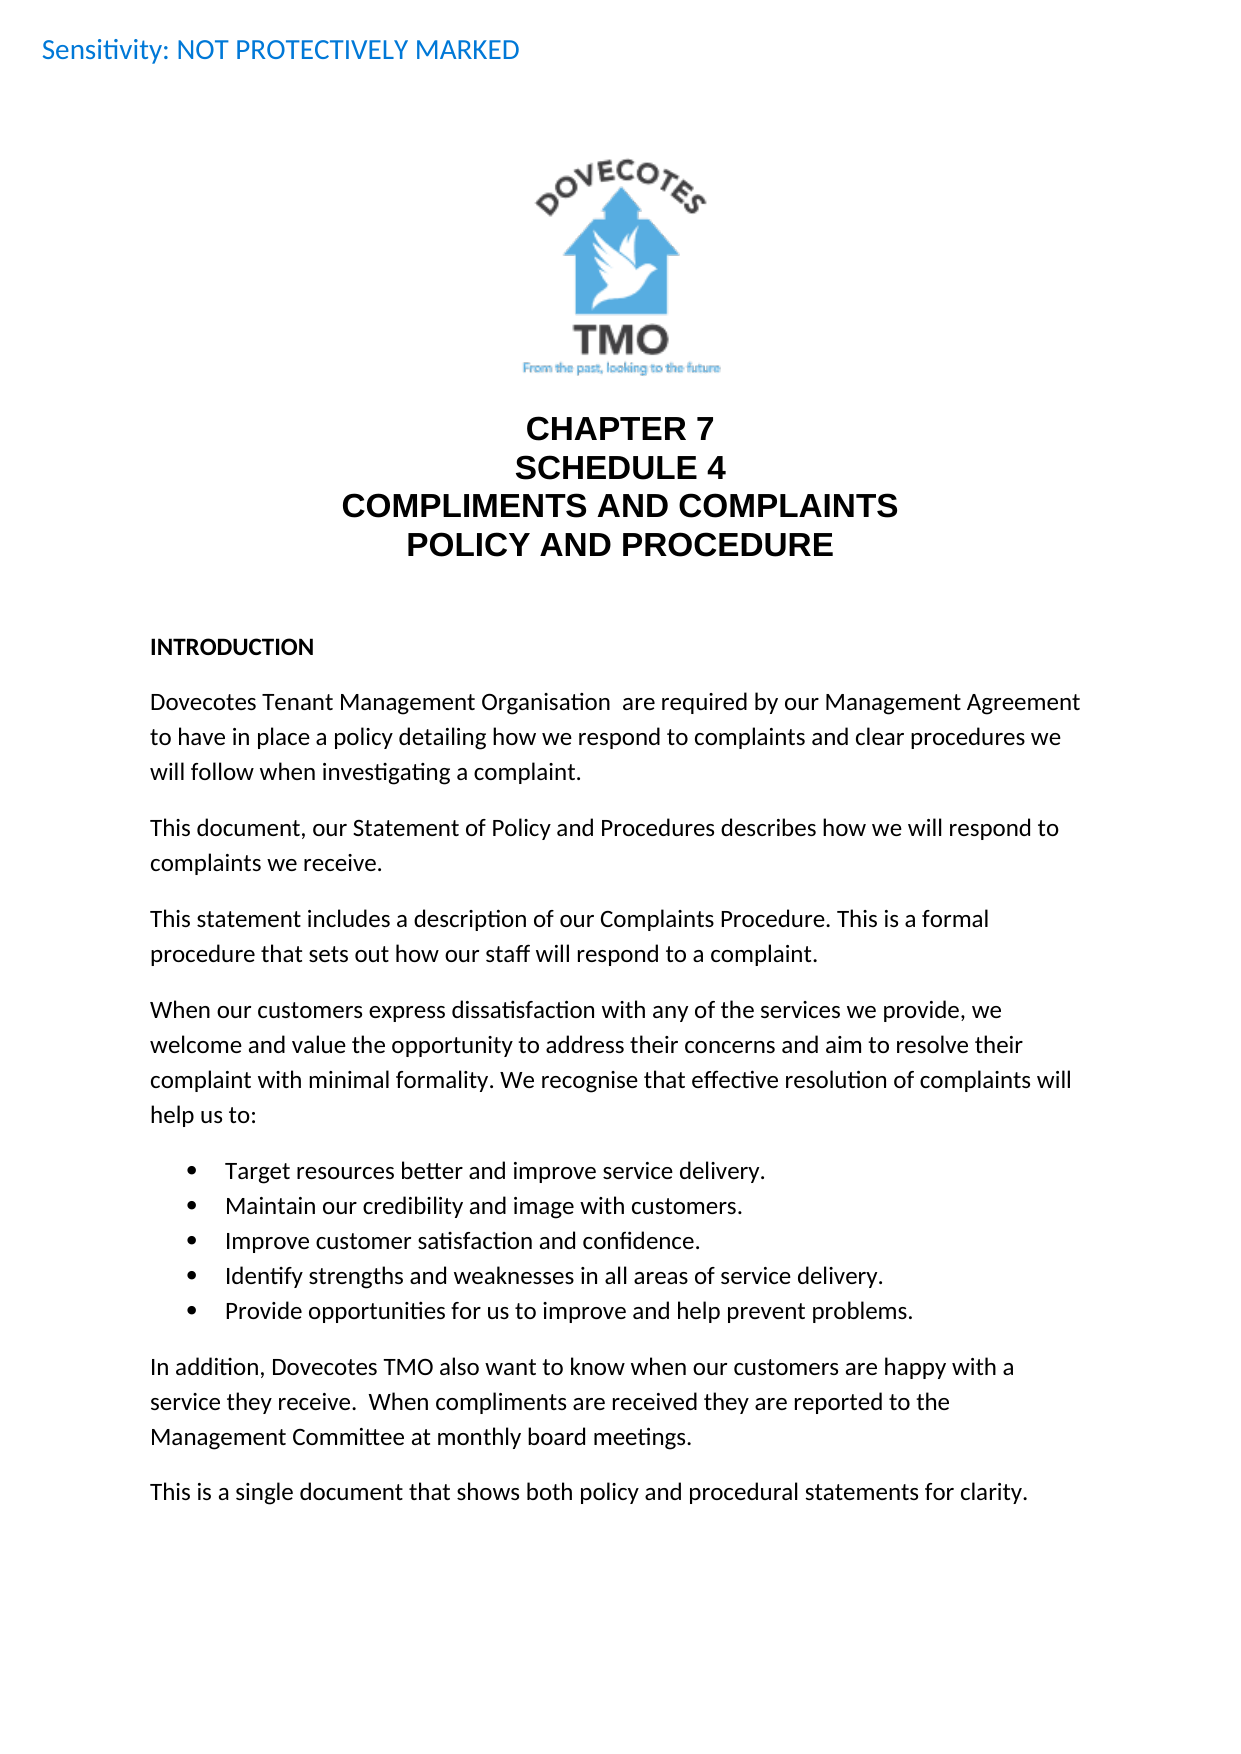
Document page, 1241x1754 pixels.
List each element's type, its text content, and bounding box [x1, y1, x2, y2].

text COMPLIMENTS AND COMPLAINTS [150, 486, 1090, 525]
text SCHEDULE 4 [150, 448, 1090, 486]
picture [502, 150, 738, 385]
text This document, our Statement of Policy and Procedures describes how we will respond to complaints we receive. [150, 812, 1090, 878]
list Target resources better and improve service delivery. [187, 1155, 1090, 1185]
list Provide opportunities for us to improve and help prevent problems. [187, 1295, 1090, 1325]
text This is a single document that shows both policy and procedural statements for clarity. [150, 1477, 1090, 1507]
list Identify strengths and weaknesses in all areas of service delivery. [187, 1260, 1090, 1290]
text When our customers express dissatisfaction with any of the services we provide, we welcome and value the opportunity to address their concerns and aim to resolve their complaint with minimal formality. We recognise that effective resolution of complaints will help us to: [150, 994, 1090, 1129]
text In addition, Dovecotes TMO also want to know when our customers are happy with a service they receive. When compliments are received they are reported to the Management Committee at monthly board meetings. [150, 1351, 1090, 1451]
text This statement includes a description of our Complaints Procedure. This is a formal procedure that sets out how our staff will respond to a complaint. [150, 903, 1090, 969]
text POLICY AND PROCEDURE [150, 525, 1090, 563]
text CHAPTER 7 [150, 409, 1090, 448]
text Dovecotes Tenant Management Organisation are required by our Management Agreement to have in place a policy detailing how we respond to complaints and clear procedures we will follow when investigating a complaint. [150, 687, 1090, 787]
text INTRODUCTION [150, 631, 1090, 661]
list Improve customer satisfaction and confidence. [187, 1225, 1090, 1255]
list Maintain our credibility and image with customers. [187, 1190, 1090, 1220]
